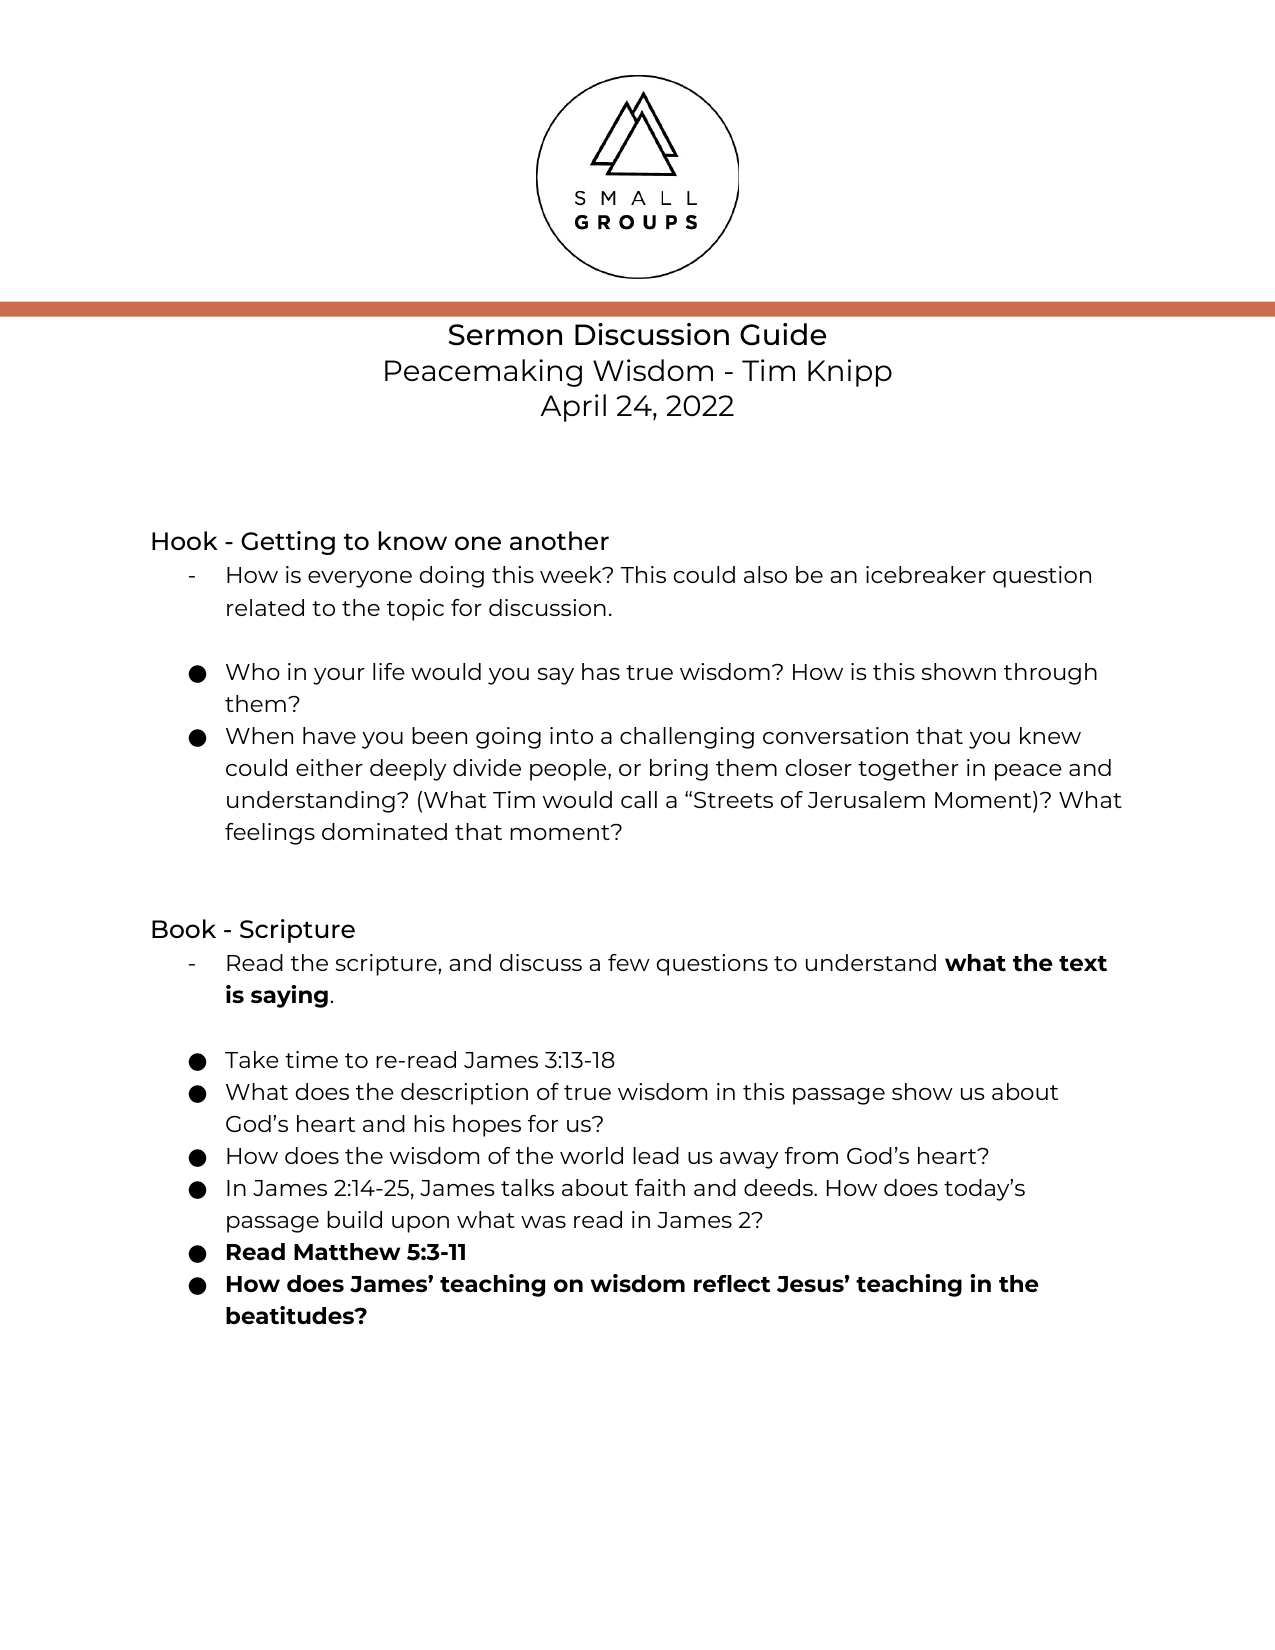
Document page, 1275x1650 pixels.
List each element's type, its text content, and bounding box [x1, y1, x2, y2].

list How does the wisdom of the world lead us away from God’s heart? [187, 1142, 1125, 1170]
list Read Matthew 5:3-11 [187, 1238, 1125, 1266]
list How does James’ teaching on wisdom reflect Jesus’ teaching in the beatitudes? [187, 1270, 1125, 1330]
list In James 2:14-25, James talks about faith and deeds. How does today’s passage build upon what was read in James 2? [187, 1174, 1125, 1234]
list Read the scripture, and discuss a few questions to understand what the text is saying. [187, 949, 1125, 1009]
text Book - Scripture [150, 914, 1125, 945]
list Take time to re-read James 3:13-18 [187, 1046, 1125, 1074]
list When have you been going into a challenging conversation that you knew could either deeply divide people, or bring them closer together in peace and understanding? (What Tim would call a “Streets of Jerusalem Moment)? What feelings dominated that moment? [187, 722, 1125, 846]
list What does the description of true wisdom in this passage show us about God’s heart and his hopes for us? [187, 1078, 1125, 1138]
text Hook - Getting to know one another [150, 527, 1125, 557]
picture [536, 75, 739, 279]
list How is everyone doing this week? This could also be an icebreaker question related to the topic for discussion. [187, 562, 1125, 622]
list Who in your life would you say has true wisdom? How is this shown through them? [187, 658, 1125, 718]
